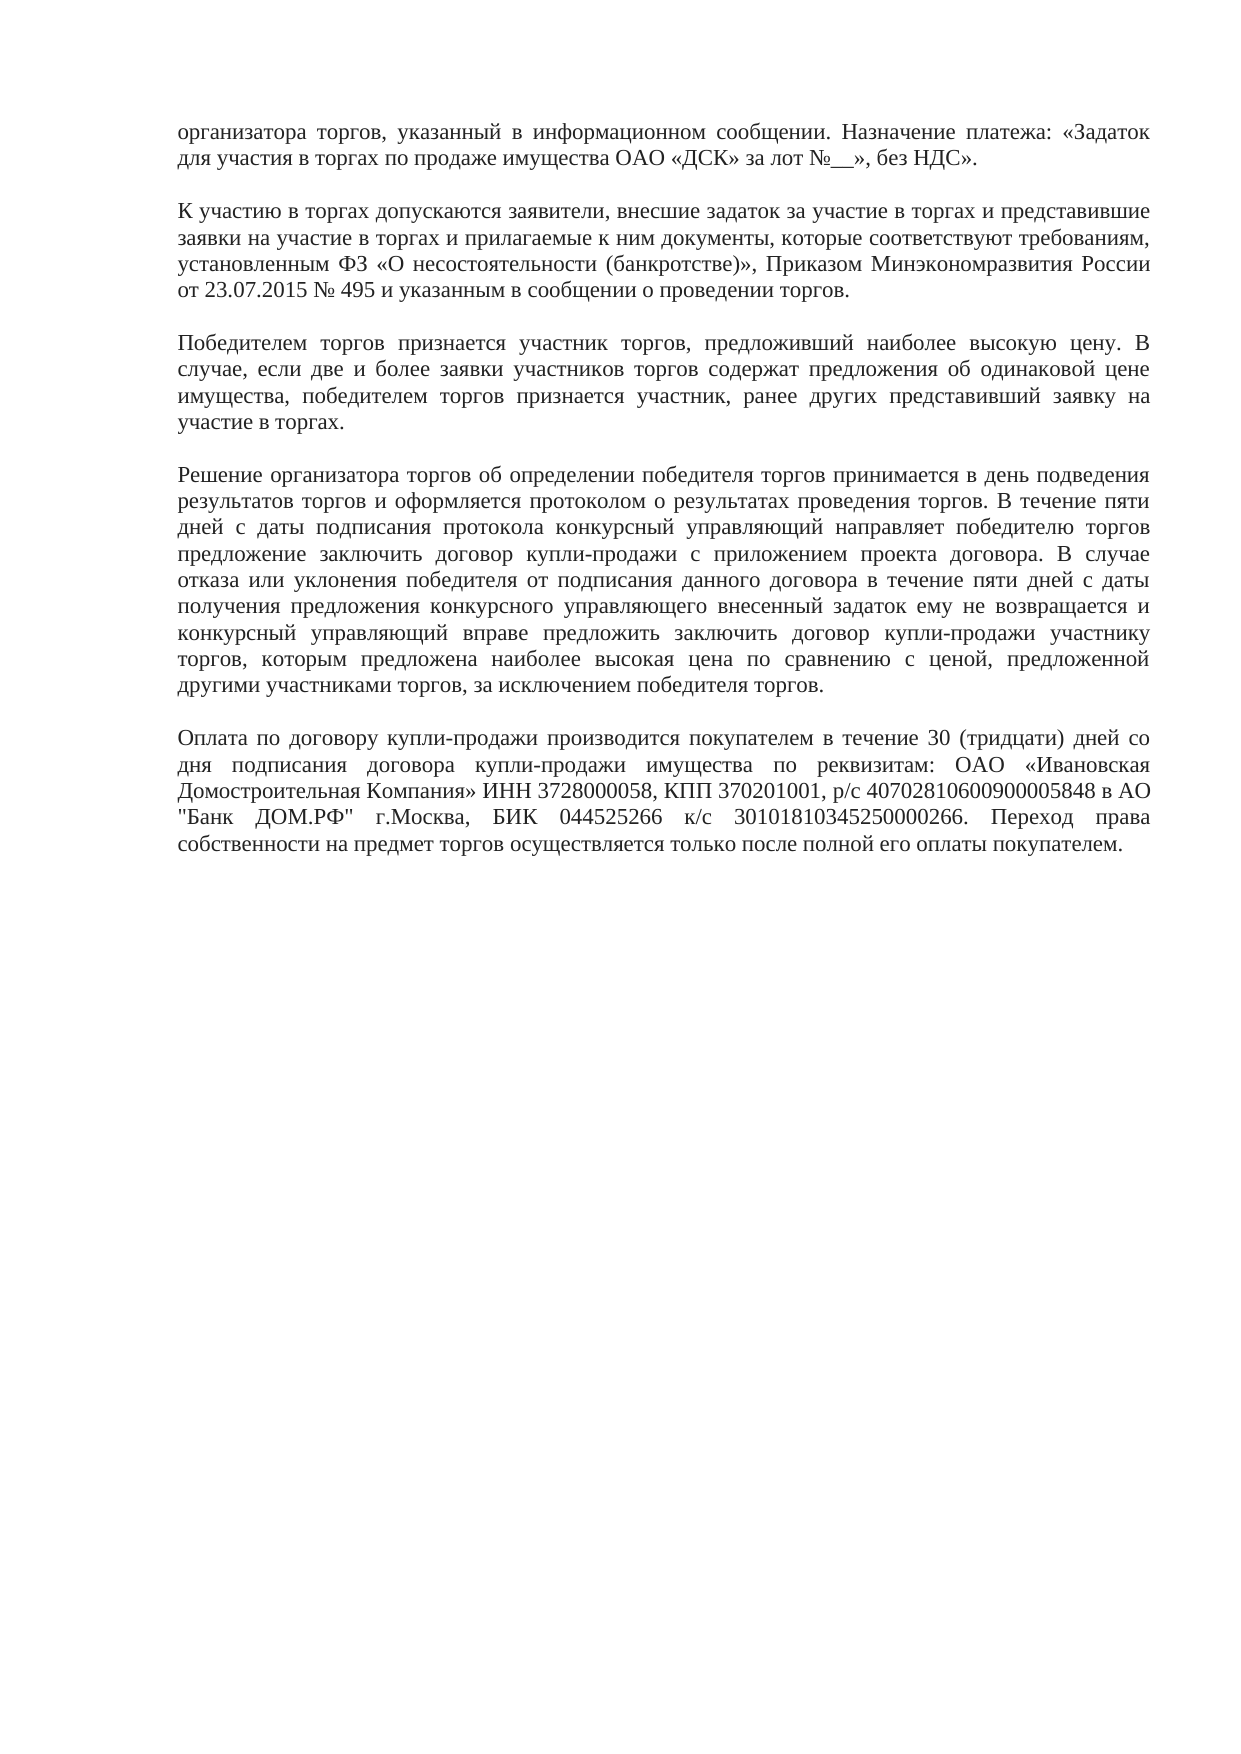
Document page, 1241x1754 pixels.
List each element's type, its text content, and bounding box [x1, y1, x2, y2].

text Победителем торгов признается участник торгов, предложивший наиболее высокую цену. В случае, если две и более заявки участников торгов содержат предложения об одинаковой цене имущества, победителем торгов признается участник, ранее других представивший заявку на участие в торгах. [177, 329, 1152, 434]
text Решение организатора торгов об определении победителя торгов принимается в день подведения результатов торгов и оформляется протоколом о результатах проведения торгов. В течение пяти дней с даты подписания протокола конкурсный управляющий направляет победителю торгов предложение заключить договор купли-продажи с приложением проекта договора. В случае отказа или уклонения победителя от подписания данного договора в течение пяти дней с даты получения предложения конкурсного управляющего внесенный задаток ему не возвращается и конкурсный управляющий вправе предложить заключить договор купли-продажи участнику торгов, которым предложена наиболее высокая цена по сравнению с ценой, предложенной другими участниками торгов, за исключением победителя торгов. [177, 461, 1152, 698]
text К участию в торгах допускаются заявители, внесшие задаток за участие в торгах и представившие заявки на участие в торгах и прилагаемые к ним документы, которые соответствуют требованиям, установленным ФЗ «О несостоятельности (банкротстве)», Приказом Минэкономразвития России от 23.07.2015 № 495 и указанным в сообщении о проведении торгов. [177, 197, 1152, 303]
text Оплата по договору купли-продажи производится покупателем в течение 30 (тридцати) дней со дня подписания договора купли-продажи имущества по реквизитам: ОАО «Ивановская Домостроительная Компания» ИНН 3728000058, КПП 370201001, р/с 40702810600900005848 в АО "Банк ДОМ.РФ" г.Москва, БИК 044525266 к/с 30101810345250000266. Переход права собственности на предмет торгов осуществляется только после полной его оплаты покупателем. [177, 724, 1152, 856]
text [177, 118, 1152, 171]
